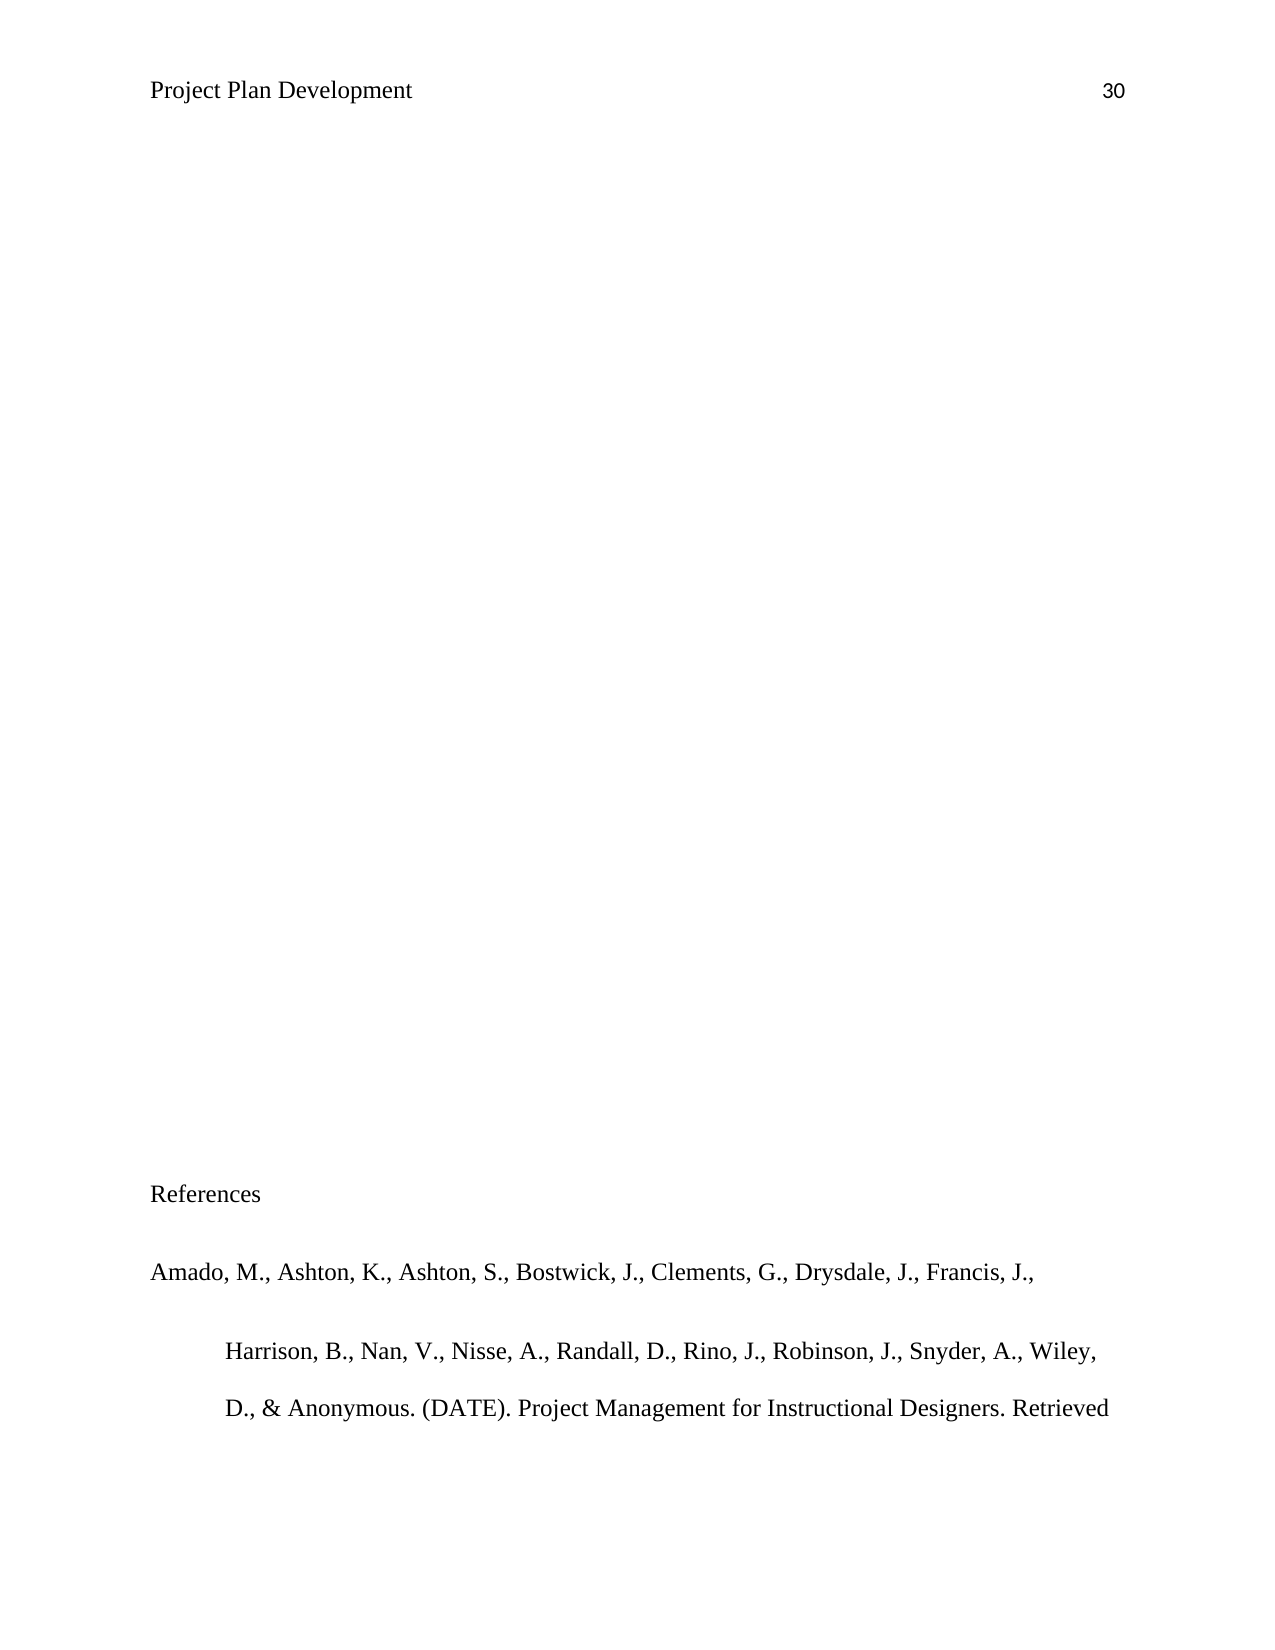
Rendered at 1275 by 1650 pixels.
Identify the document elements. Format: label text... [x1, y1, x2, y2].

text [225, 1336, 1125, 1422]
text References [150, 1179, 1125, 1208]
text Amado, M., Ashton, K., Ashton, S., Bostwick, J., Clements, G., Drysdale, J., Francis, J., [150, 1257, 1125, 1286]
